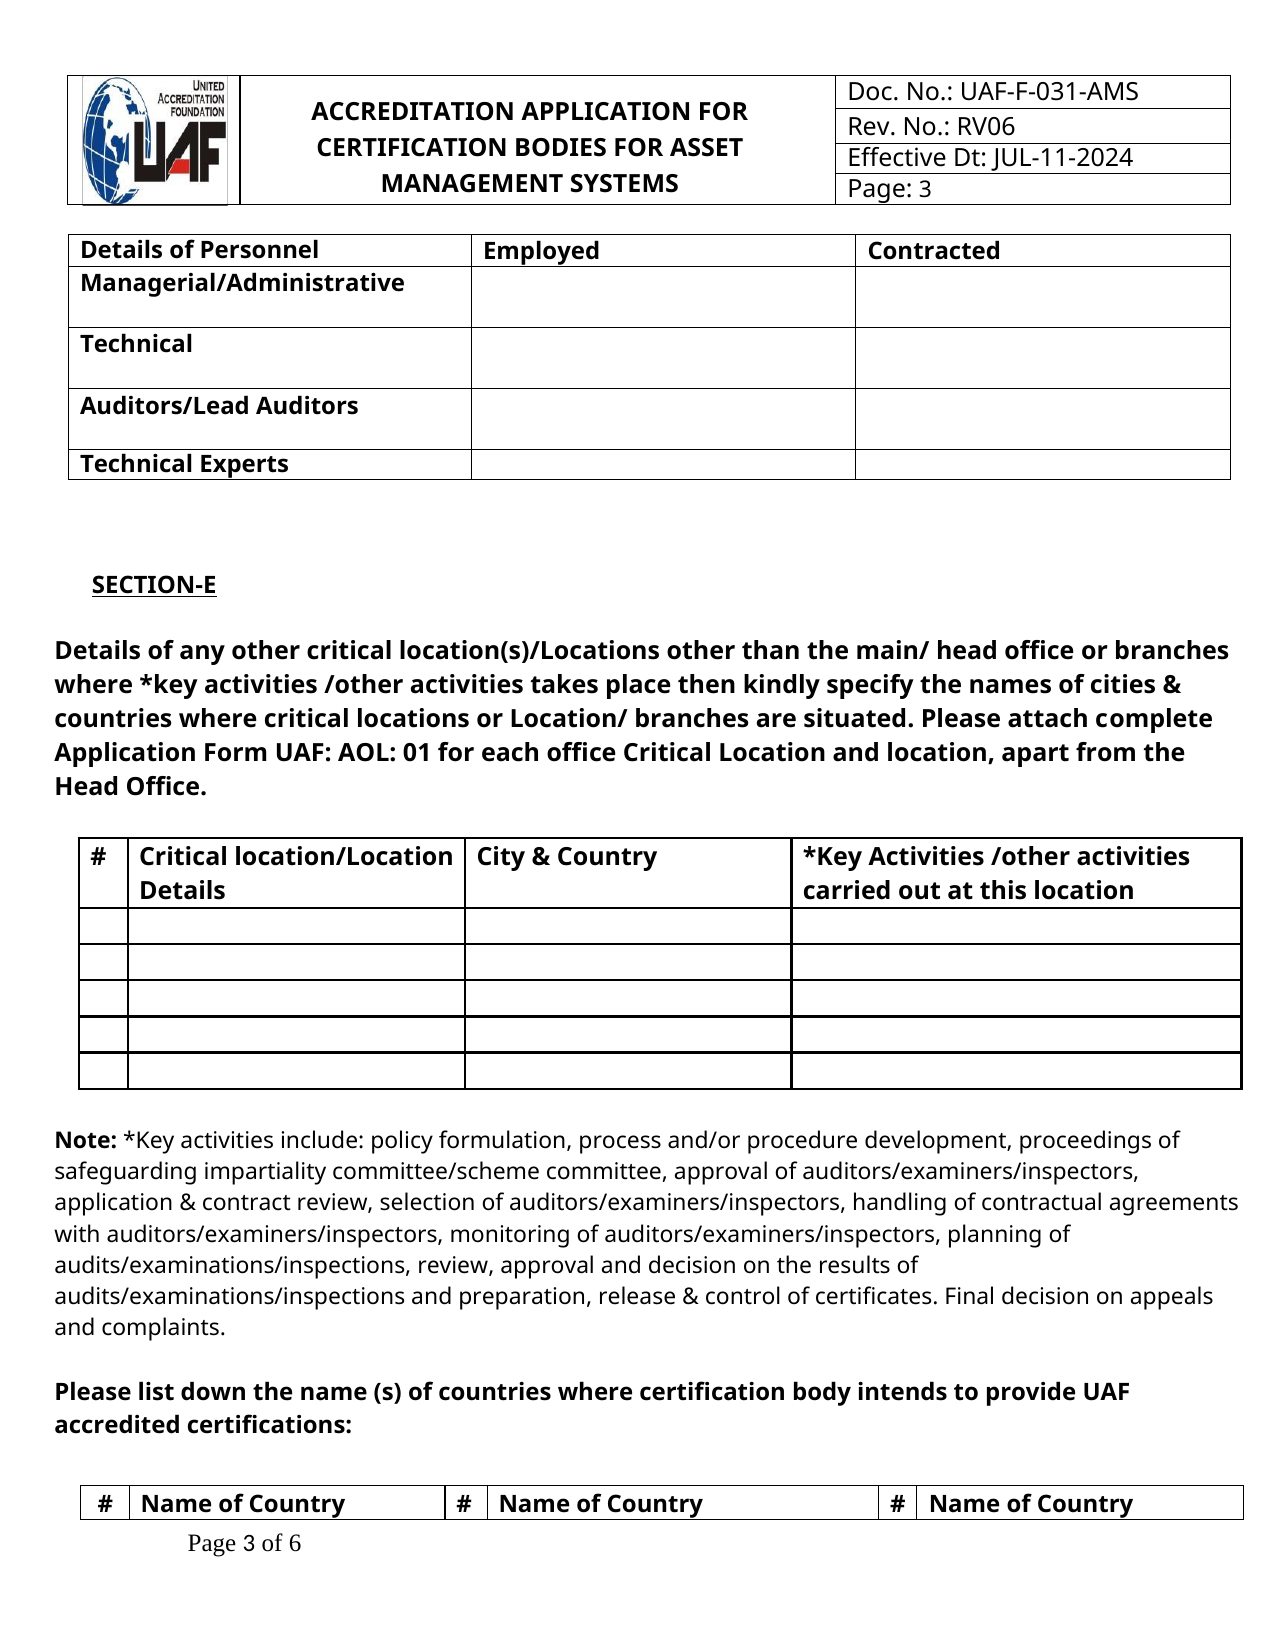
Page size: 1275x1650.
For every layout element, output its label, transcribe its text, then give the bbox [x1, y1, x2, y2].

table_cell [472, 328, 855, 388]
title Details of any other critical location(s)/Locations other than the main/ head office or branches where *key activities /other activities takes place then kindly specify the names of cities & countries where critical locations or Location/ branches are situated. Please attach complete Application Form UAF: AOL: 01 for each office Critical Location and location, apart from the Head Office. [54, 632, 1244, 803]
text SECTION-E [92, 568, 1244, 601]
table_cell [80, 1018, 127, 1051]
table_cell [466, 909, 790, 943]
table_cell Technical Experts [69, 450, 471, 479]
table_cell [129, 909, 464, 943]
picture [82, 76, 228, 204]
table_header City & Country [466, 839, 790, 907]
table_cell Managerial/Administrative [69, 267, 471, 327]
table_header Name of Country [488, 1486, 878, 1519]
table_header # [80, 839, 127, 907]
table_header # [879, 1486, 916, 1519]
table_cell [793, 981, 1240, 1015]
table_header Details of Personnel [69, 235, 471, 266]
table_cell [856, 389, 1230, 449]
table_cell [129, 981, 464, 1015]
table_cell [856, 450, 1230, 479]
table_header # [446, 1486, 487, 1519]
table_cell [466, 1018, 790, 1051]
table_cell [856, 328, 1230, 388]
table_cell [129, 1054, 464, 1088]
table_cell [80, 909, 127, 943]
table_cell [129, 1018, 464, 1051]
table_cell [80, 1054, 127, 1088]
table_cell [80, 981, 127, 1015]
table_cell [793, 909, 1240, 943]
table_cell [466, 945, 790, 979]
text Note: *Key activities include: policy formulation, process and/or procedure development, proceedings of safeguarding impartiality committee/scheme committee, approval of auditors/examiners/inspectors, application & contract review, selection of auditors/examiners/inspectors, handling of contractual agreements with auditors/examiners/inspectors, monitoring of auditors/examiners/inspectors, planning of audits/examinations/inspections, review, approval and decision on the results of audits/examinations/inspections and preparation, release & control of certificates. Final decision on appeals and complaints. [54, 1124, 1244, 1342]
table_cell [793, 1054, 1240, 1088]
table_header *Key Activities /other activities carried out at this location [793, 839, 1240, 907]
table_cell [472, 267, 855, 327]
table_header Name of Country [917, 1486, 1243, 1519]
table_cell [129, 945, 464, 979]
table_cell [472, 389, 855, 449]
table_header Employed [472, 235, 855, 266]
table_header Critical location/Location Details [129, 839, 464, 907]
table_header Name of Country [130, 1486, 444, 1519]
table_cell [793, 1018, 1240, 1051]
table_header # [81, 1486, 129, 1519]
table_cell [466, 981, 790, 1015]
table_cell [472, 450, 855, 479]
title Please list down the name (s) of countries where certification body intends to provide UAF accredited certifications: [54, 1375, 1244, 1440]
table_header Contracted [856, 235, 1230, 266]
table_cell Technical [69, 328, 471, 388]
table_cell Auditors/Lead Auditors [69, 389, 471, 449]
table_cell [856, 267, 1230, 327]
table_cell [80, 945, 127, 979]
table_cell [793, 945, 1240, 979]
table_cell [466, 1054, 790, 1088]
